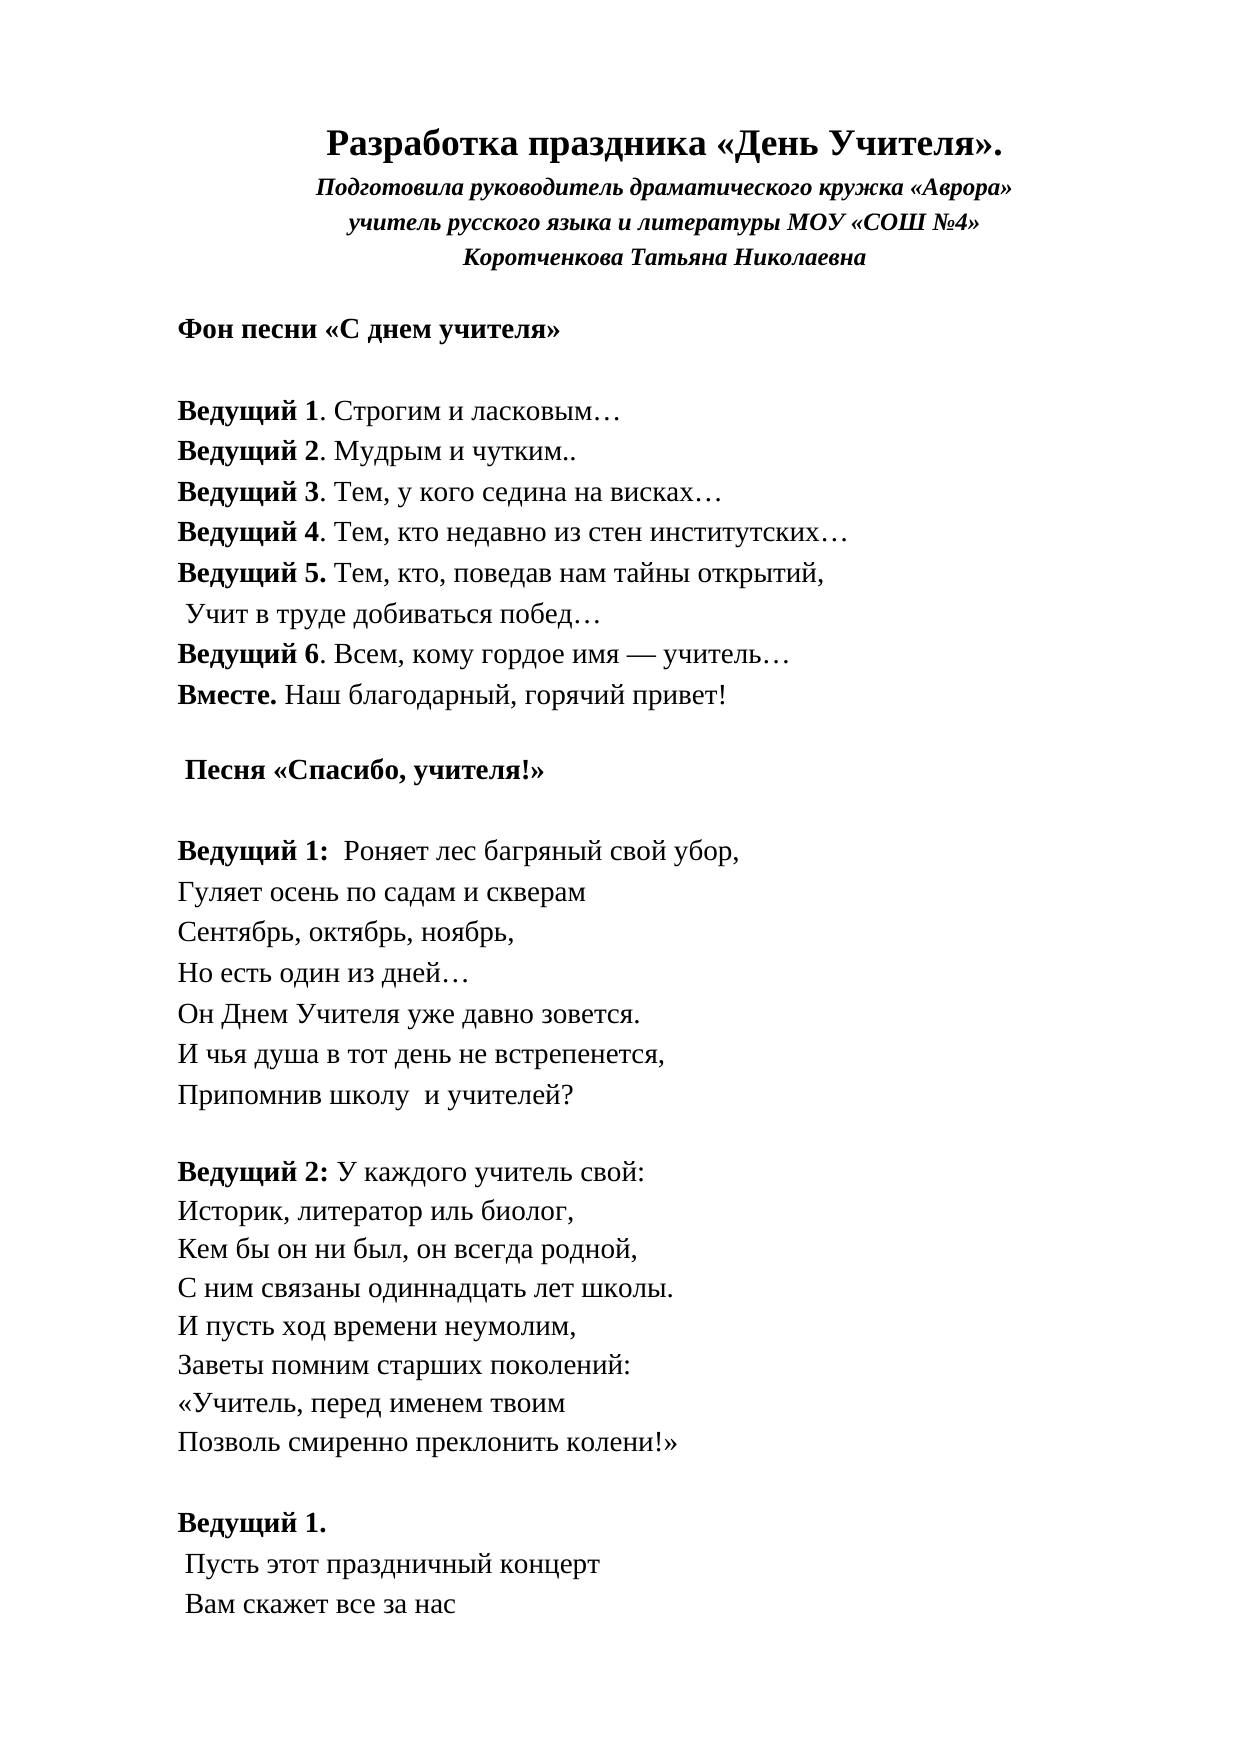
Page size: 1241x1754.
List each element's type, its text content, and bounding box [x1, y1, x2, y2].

text Коротченкова Татьяна Николаевна [177, 242, 1152, 271]
text Заветы помним старших поколений: [177, 1347, 1152, 1380]
text Гуляет осень по садам и скверам [177, 874, 1152, 907]
text Учит в труде добиваться побед… [177, 596, 1152, 629]
text Песня «Спасибо, учителя!» [177, 752, 1152, 786]
text Ведущий 2. Мудрым и чутким.. [177, 433, 1152, 467]
text Пусть этот праздничный концерт [177, 1546, 1152, 1579]
text Разработка праздника «День Учителя». [177, 120, 1152, 163]
text Он Днем Учителя уже давно зовется. [177, 996, 1152, 1029]
text С ним связаны одиннадцать лет школы. [177, 1270, 1152, 1303]
text И пусть ход времени неумолим, [177, 1308, 1152, 1342]
text «Учитель, перед именем твоим [177, 1385, 1152, 1419]
text Вместе. Наш благодарный, горячий привет! [177, 677, 1152, 711]
text Кем бы он ни был, он всегда родной, [177, 1231, 1152, 1265]
text Припомнив школу и учителей? [177, 1077, 1152, 1111]
text Сентябрь, октябрь, ноябрь, [177, 914, 1152, 948]
text Ведущий 1: Роняет лес багряный свой убор, [177, 833, 1152, 867]
text Позволь смиренно преклонить колени!» [177, 1424, 1152, 1457]
text И чья душа в тот день не встрепенется, [177, 1036, 1152, 1070]
text Историк, литератор иль биолог, [177, 1193, 1152, 1226]
text Ведущий 2: У каждого учитель свой: [177, 1154, 1152, 1188]
text Ведущий 5. Тем, кто, поведав нам тайны открытий, [177, 555, 1152, 589]
text Ведущий 3. Тем, у кого седина на висках… [177, 474, 1152, 507]
text Фон песни «С днем учителя» [177, 311, 1152, 345]
text Ведущий 6. Всем, кому гордое имя — учитель… [177, 636, 1152, 670]
text учитель русского языка и литературы МОУ «СОШ №4» [177, 207, 1152, 236]
text Вам скажет все за нас [177, 1586, 1152, 1620]
text Ведущий 4. Тем, кто недавно из стен институтских… [177, 514, 1152, 548]
text Но есть один из дней… [177, 955, 1152, 989]
text Ведущий 1. Строгим и ласковым… [177, 393, 1152, 426]
text Ведущий 1. [177, 1505, 1152, 1539]
text Подготовила руководитель драматического кружка «Аврора» [177, 172, 1152, 201]
